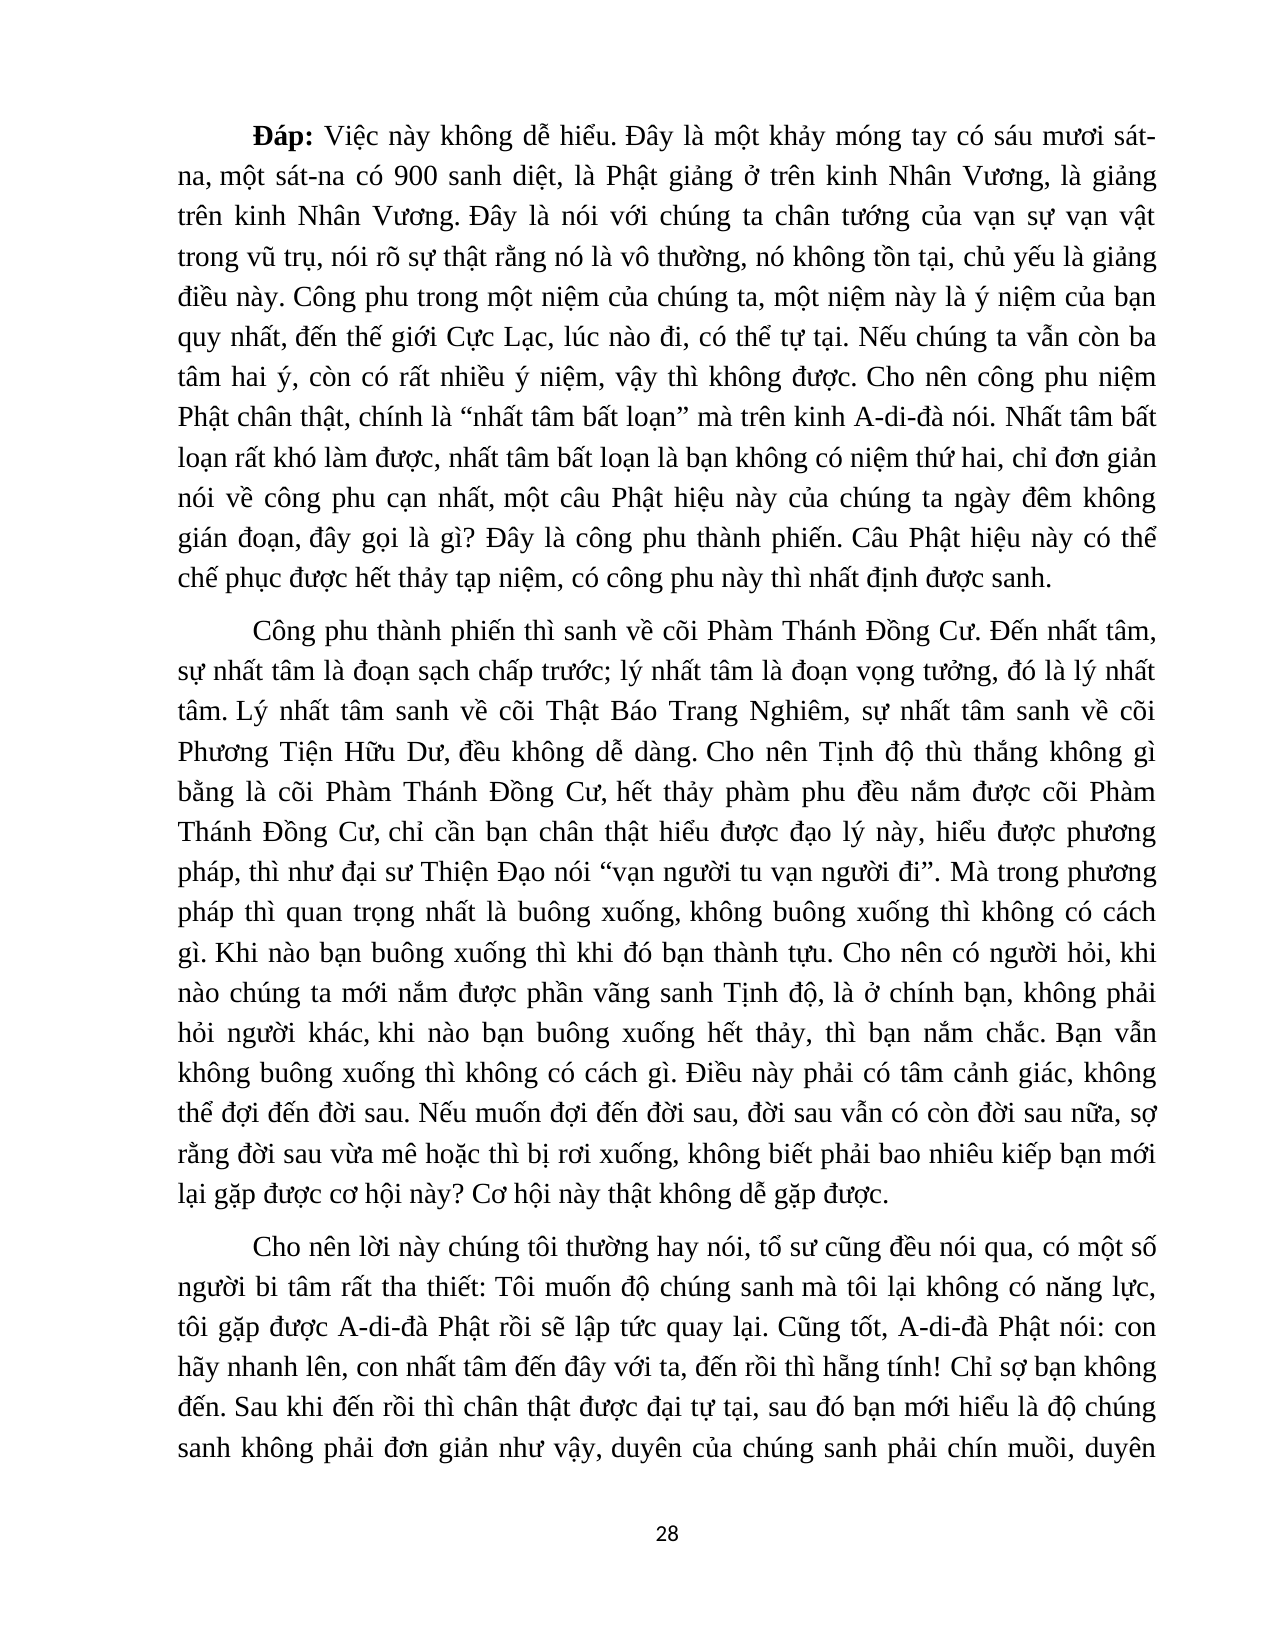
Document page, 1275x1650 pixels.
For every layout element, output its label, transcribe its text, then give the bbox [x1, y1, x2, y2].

text Công phu thành phiến thì sanh về cõi Phàm Thánh Đồng Cư. Đến nhất tâm, sự nhất tâm là đoạn sạch chấp trước; lý nhất tâm là đoạn vọng tưởng, đó là lý nhất tâm. Lý nhất tâm sanh về cõi Thật Báo Trang Nghiêm, sự nhất tâm sanh về cõi Phương Tiện Hữu Dư, đều không dễ dàng. Cho nên Tịnh độ thù thắng không gì bằng là cõi Phàm Thánh Đồng Cư, hết thảy phàm phu đều nắm được cõi Phàm Thánh Đồng Cư, chỉ cần bạn chân thật hiểu được đạo lý này, hiểu được phương pháp, thì như đại sư Thiện Đạo nói “vạn người tu vạn người đi”. Mà trong phương pháp thì quan trọng nhất là buông xuống, không buông xuống thì không có cách gì. Khi nào bạn buông xuống thì khi đó bạn thành tựu. Cho nên có người hỏi, khi nào chúng ta mới nắm được phần vãng sanh Tịnh độ, là ở chính bạn, không phải hỏi người khác, khi nào bạn buông xuống hết thảy, thì bạn nắm chắc. Bạn vẫn không buông xuống thì không có cách gì. Điều này phải có tâm cảnh giác, không thể đợi đến đời sau. Nếu muốn đợi đến đời sau, đời sau vẫn có còn đời sau nữa, sợ rằng đời sau vừa mê hoặc thì bị rơi xuống, không biết phải bao nhiêu kiếp bạn mới lại gặp được cơ hội này? Cơ hội này thật không dễ gặp được. [177, 613, 1157, 1209]
text Đáp: Việc này không dễ hiểu. Đây là một khảy móng tay có sáu mươi sát-na, một sát-na có 900 sanh diệt, là Phật giảng ở trên kinh Nhân Vương, là giảng trên kinh Nhân Vương. Đây là nói với chúng ta chân tướng của vạn sự vạn vật trong vũ trụ, nói rõ sự thật rằng nó là vô thường, nó không tồn tại, chủ yếu là giảng điều này. Công phu trong một niệm của chúng ta, một niệm này là ý niệm của bạn quy nhất, đến thế giới Cực Lạc, lúc nào đi, có thể tự tại. Nếu chúng ta vẫn còn ba tâm hai ý, còn có rất nhiều ý niệm, vậy thì không được. Cho nên công phu niệm Phật chân thật, chính là “nhất tâm bất loạn” mà trên kinh A-di-đà nói. Nhất tâm bất loạn rất khó làm được, nhất tâm bất loạn là bạn không có niệm thứ hai, chỉ đơn giản nói về công phu cạn nhất, một câu Phật hiệu này của chúng ta ngày đêm không gián đoạn, đây gọi là gì? Đây là công phu thành phiến. Câu Phật hiệu này có thể chế phục được hết thảy tạp niệm, có công phu này thì nhất định được sanh. [177, 118, 1157, 594]
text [177, 1229, 1157, 1463]
